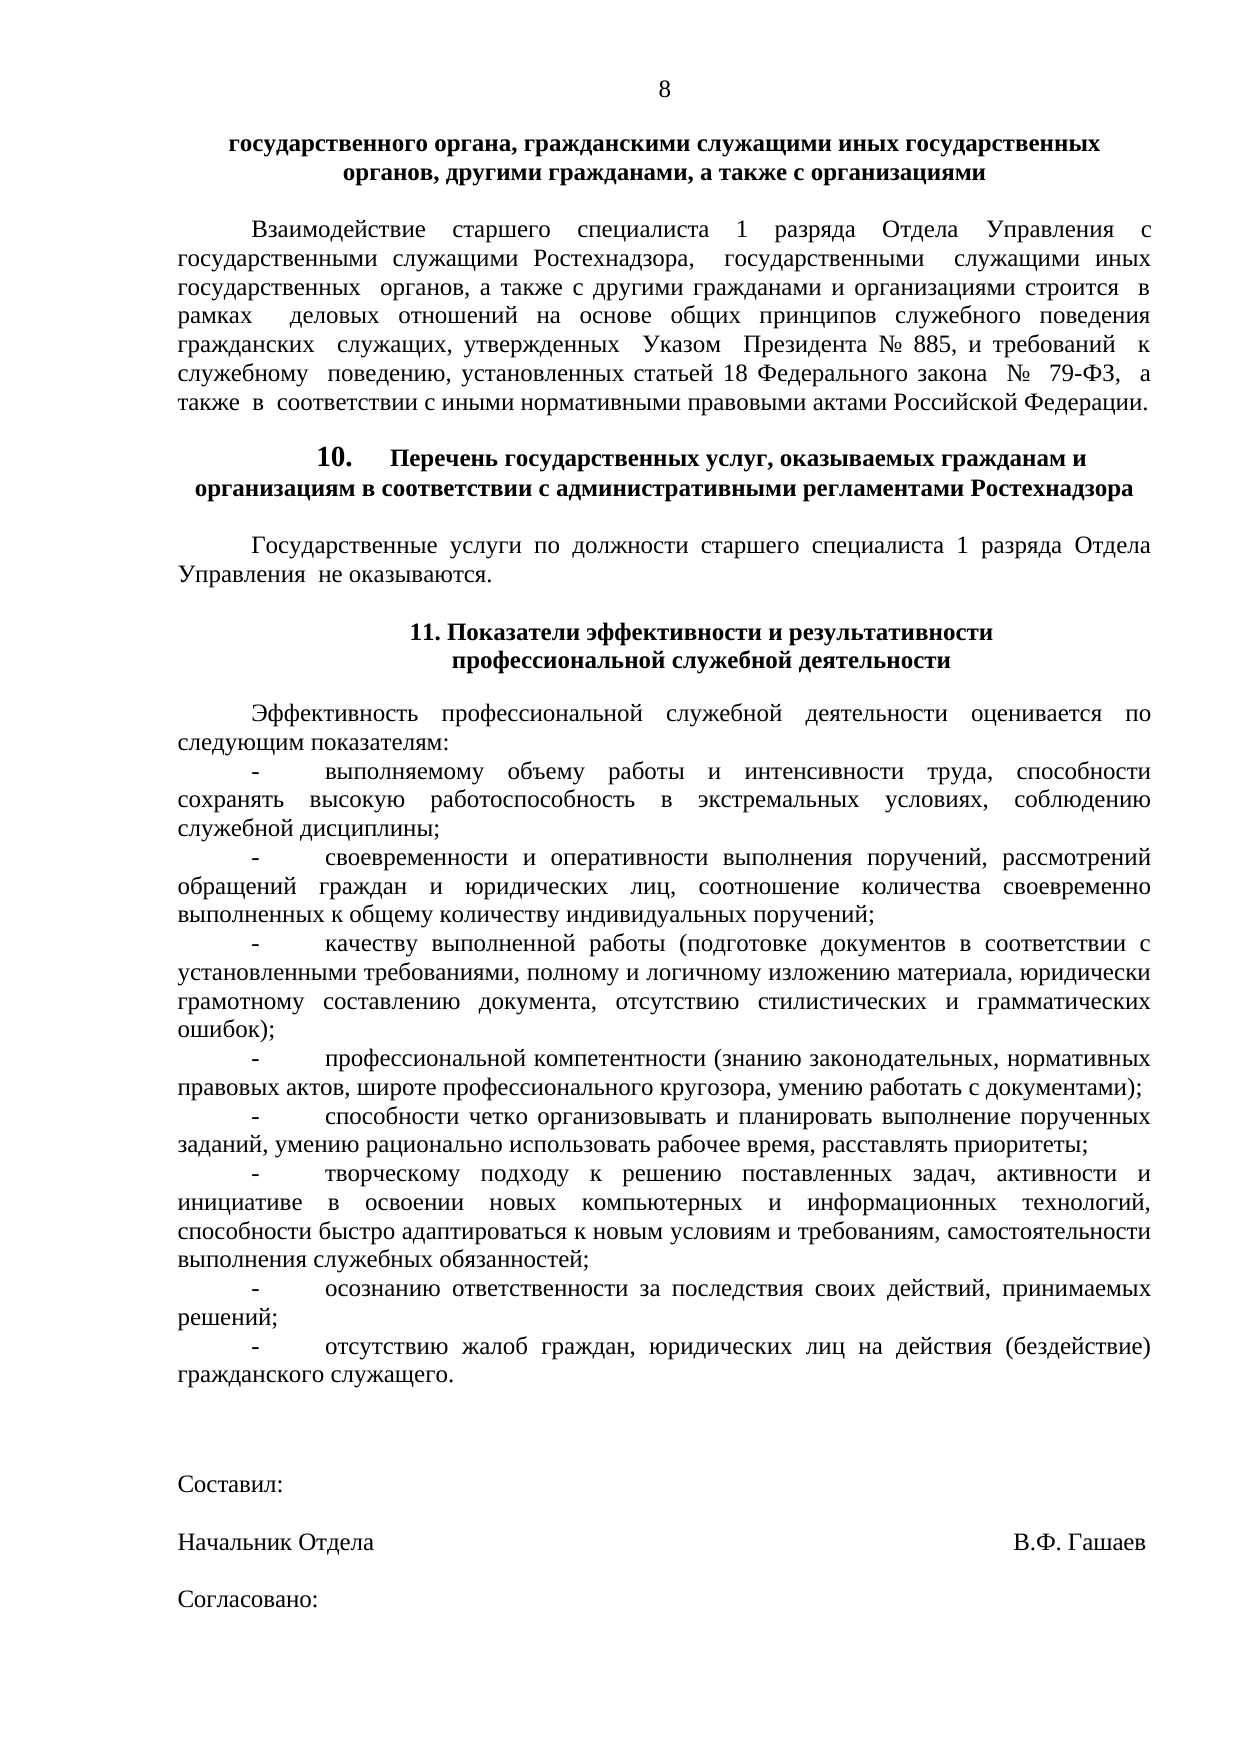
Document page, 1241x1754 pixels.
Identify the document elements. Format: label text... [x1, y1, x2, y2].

list Перечень государственных услуг, оказываемых гражданам и организациям в соответствии с административными регламентами Ростехнадзора [177, 439, 1152, 502]
text - профессиональной компетентности (знанию законодательных, нормативных правовых актов, широте профессионального кругозора, умению работать с документами); [177, 1043, 1152, 1101]
text - творческому подходу к решению поставленных задач, активности и инициативе в освоении новых компьютерных и информационных технологий, способности быстро адаптироваться к новым условиям и требованиям, самостоятельности выполнения служебных обязанностей; [177, 1158, 1152, 1273]
text Взаимодействие старшего специалиста 1 разряда Отдела Управления с государственными служащими Ростехнадзора, государственными служащими иных государственных органов, а также с другими гражданами и организациями строится в рамках деловых отношений на основе общих принципов служебного поведения гражданских служащих, утвержденных Указом Президента № 885, и требований к служебному поведению, установленных статьей 18 Федерального закона № 79-ФЗ, а также в соответствии с иными нормативными правовыми актами Российской Федерации. [177, 214, 1152, 415]
text 11. Показатели эффективности и результативности [177, 617, 1152, 646]
text Составил: [177, 1469, 1152, 1498]
text - качеству выполненной работы (подготовке документов в соответствии с установленными требованиями, полному и логичному изложению материала, юридически грамотному составлению документа, отсутствию стилистических и грамматических ошибок); [177, 928, 1152, 1043]
text - выполняемому объему работы и интенсивности труда, способности сохранять высокую работоспособность в экстремальных условиях, соблюдению служебной дисциплины; [177, 756, 1152, 842]
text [177, 128, 1152, 185]
text Эффективность профессиональной служебной деятельности оценивается по следующим показателям: [177, 698, 1152, 756]
text Согласовано: [177, 1584, 1152, 1613]
text Государственные услуги по должности старшего специалиста 1 разряда Отдела Управления не оказываются. [177, 531, 1152, 588]
text Начальник Отдела В.Ф. Гашаев [177, 1527, 1152, 1556]
text - отсутствию жалоб граждан, юридических лиц на действия (бездействие) гражданского служащего. [177, 1331, 1152, 1388]
text - осознанию ответственности за последствия своих действий, принимаемых решений; [177, 1273, 1152, 1331]
text - способности четко организовывать и планировать выполнение порученных заданий, умению рационально использовать рабочее время, расставлять приоритеты; [177, 1101, 1152, 1158]
text профессиональной служебной деятельности [177, 646, 1152, 674]
text - своевременности и оперативности выполнения поручений, рассмотрений обращений граждан и юридических лиц, соотношение количества своевременно выполненных к общему количеству индивидуальных поручений; [177, 842, 1152, 928]
